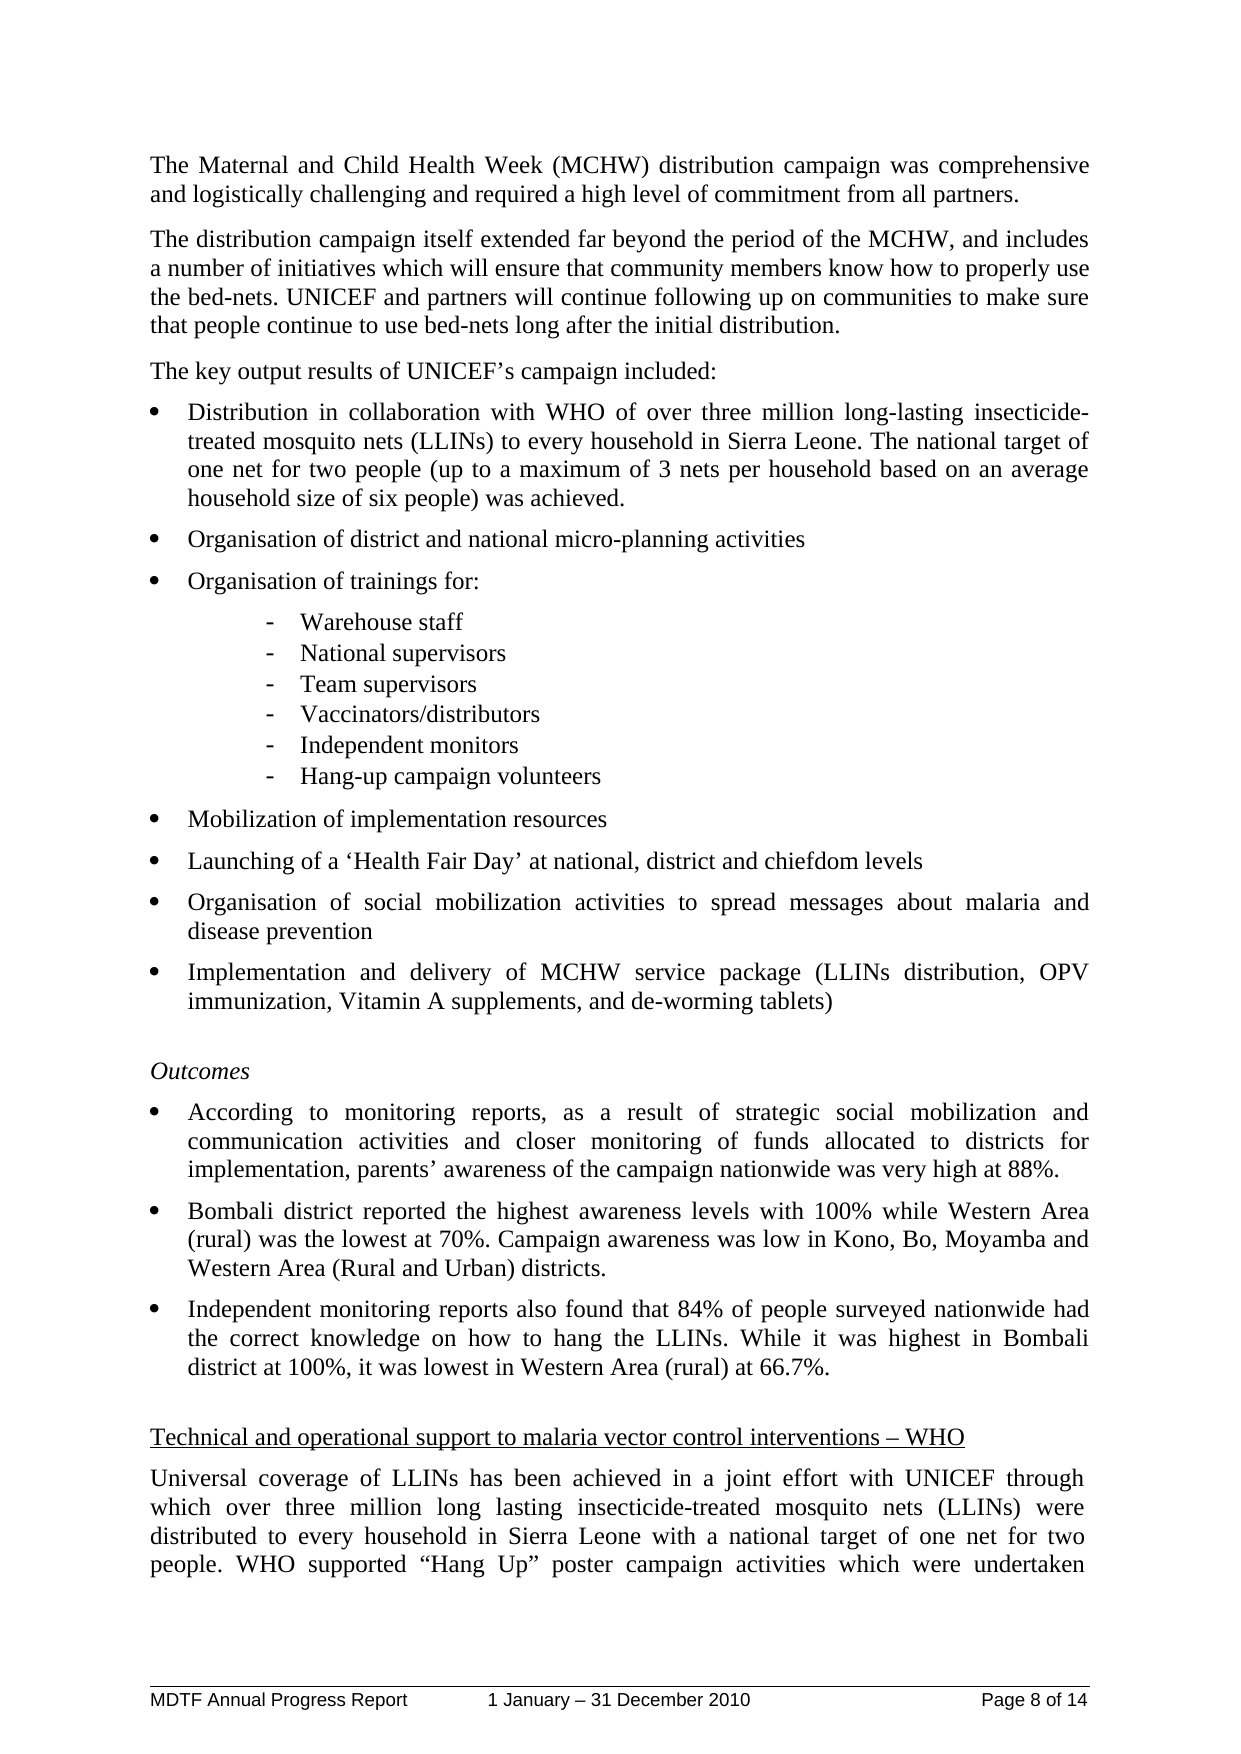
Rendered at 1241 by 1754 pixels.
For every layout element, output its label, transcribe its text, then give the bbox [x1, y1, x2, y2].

list Distribution in collaboration with WHO of over three million long-lasting insecticide-treated mosquito nets (LLINs) to every household in Sierra Leone. The national target of one net for two people (up to a maximum of 3 nets per household based on an average household size of six people) was achieved. [150, 397, 1090, 512]
list Independent monitoring reports also found that 84% of people surveyed nationwide had the correct knowledge on how to hang the LLINs. While it was highest in Bombali district at 100%, it was lowest in Western Area (rural) at 66.7%. [150, 1294, 1090, 1381]
list Organisation of district and national micro-planning activities [150, 524, 1090, 553]
list According to monitoring reports, as a result of strategic social mobilization and communication activities and closer monitoring of funds allocated to districts for implementation, parents’ awareness of the campaign nationwide was very high at 88%. [150, 1097, 1090, 1183]
list Bombali district reported the highest awareness levels with 100% while Western Area (rural) was the lowest at 70%. Campaign awareness was low in Kono, Bo, Moyamba and Western Area (Rural and Urban) districts. [150, 1196, 1090, 1282]
list Vaccinators/distributors [262, 699, 1090, 730]
list Independent monitors [262, 730, 1090, 761]
text The Maternal and Child Health Week (MCHW) distribution campaign was comprehensive and logistically challenging and required a high level of commitment from all partners. [150, 150, 1090, 207]
list Launching of a ‘Health Fair Day’ at national, district and chiefdom levels [150, 846, 1090, 874]
text Technical and operational support to malaria vector control interventions – WHO [150, 1422, 1090, 1451]
text Outcomes [150, 1056, 1090, 1084]
text The key output results of UNICEF’s campaign included: [150, 356, 1090, 384]
list Organisation of social mobilization activities to spread messages about malaria and disease prevention [150, 887, 1090, 944]
list Organisation of trainings for: [150, 566, 1090, 594]
list Mobilization of implementation resources [150, 804, 1090, 833]
list Implementation and delivery of MCHW service package (LLINs distribution, OPV immunization, Vitamin A supplements, and de-worming tablets) [150, 957, 1090, 1014]
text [150, 1463, 1086, 1578]
list Team supervisors [262, 669, 1090, 699]
list Warehouse staff [262, 607, 1090, 638]
list National supervisors [262, 638, 1090, 669]
text The distribution campaign itself extended far beyond the period of the MCHW, and includes a number of initiatives which will ensure that community members know how to properly use the bed-nets. UNICEF and partners will continue following up on communities to make sure that people continue to use bed-nets long after the initial distribution. [150, 224, 1090, 339]
list Hang-up campaign volunteers [262, 761, 1090, 792]
